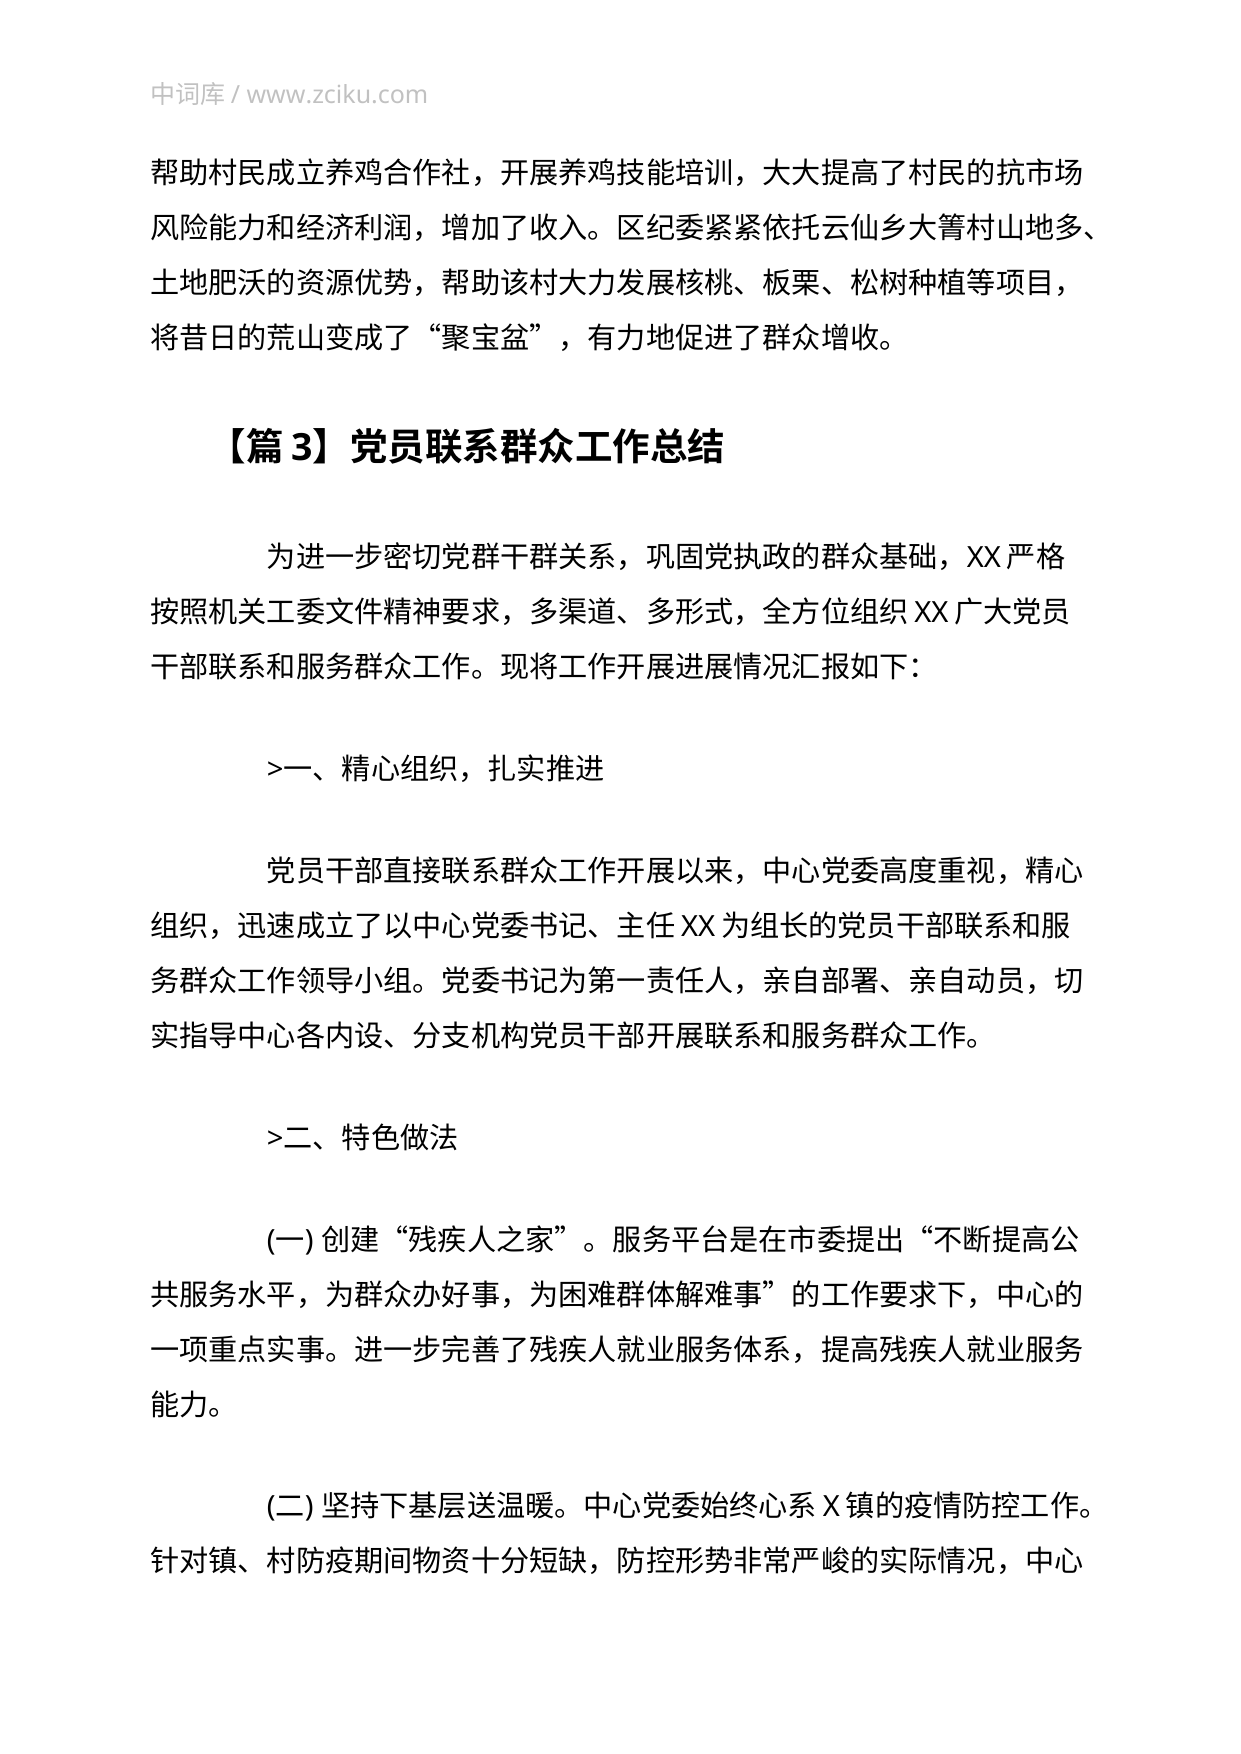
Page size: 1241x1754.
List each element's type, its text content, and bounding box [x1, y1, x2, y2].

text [150, 1483, 1090, 1580]
text 党员干部直接联系群众工作开展以来，中心党委高度重视，精心组织，迅速成立了以中心党委书记、主任XX为组长的党员干部联系和服务群众工作领导小组。党委书记为第一责任人，亲自部署、亲自动员，切实指导中心各内设、分支机构党员干部开展联系和服务群众工作。 [150, 848, 1090, 1055]
text >一、精心组织，扎实推进 [150, 746, 1090, 788]
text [150, 150, 1090, 357]
text 【篇3】党员联系群众工作总结 [150, 416, 1090, 471]
text (一) 创建“残疾人之家”。服务平台是在市委提出“不断提高公共服务水平，为群众办好事，为困难群体解难事”的工作要求下，中心的一项重点实事。进一步完善了残疾人就业服务体系，提高残疾人就业服务能力。 [150, 1216, 1090, 1423]
text 为进一步密切党群干群关系，巩固党执政的群众基础，XX严格按照机关工委文件精神要求，多渠道、多形式，全方位组织XX广大党员干部联系和服务群众工作。现将工作开展进展情况汇报如下： [150, 534, 1090, 686]
text >二、特色做法 [150, 1114, 1090, 1157]
